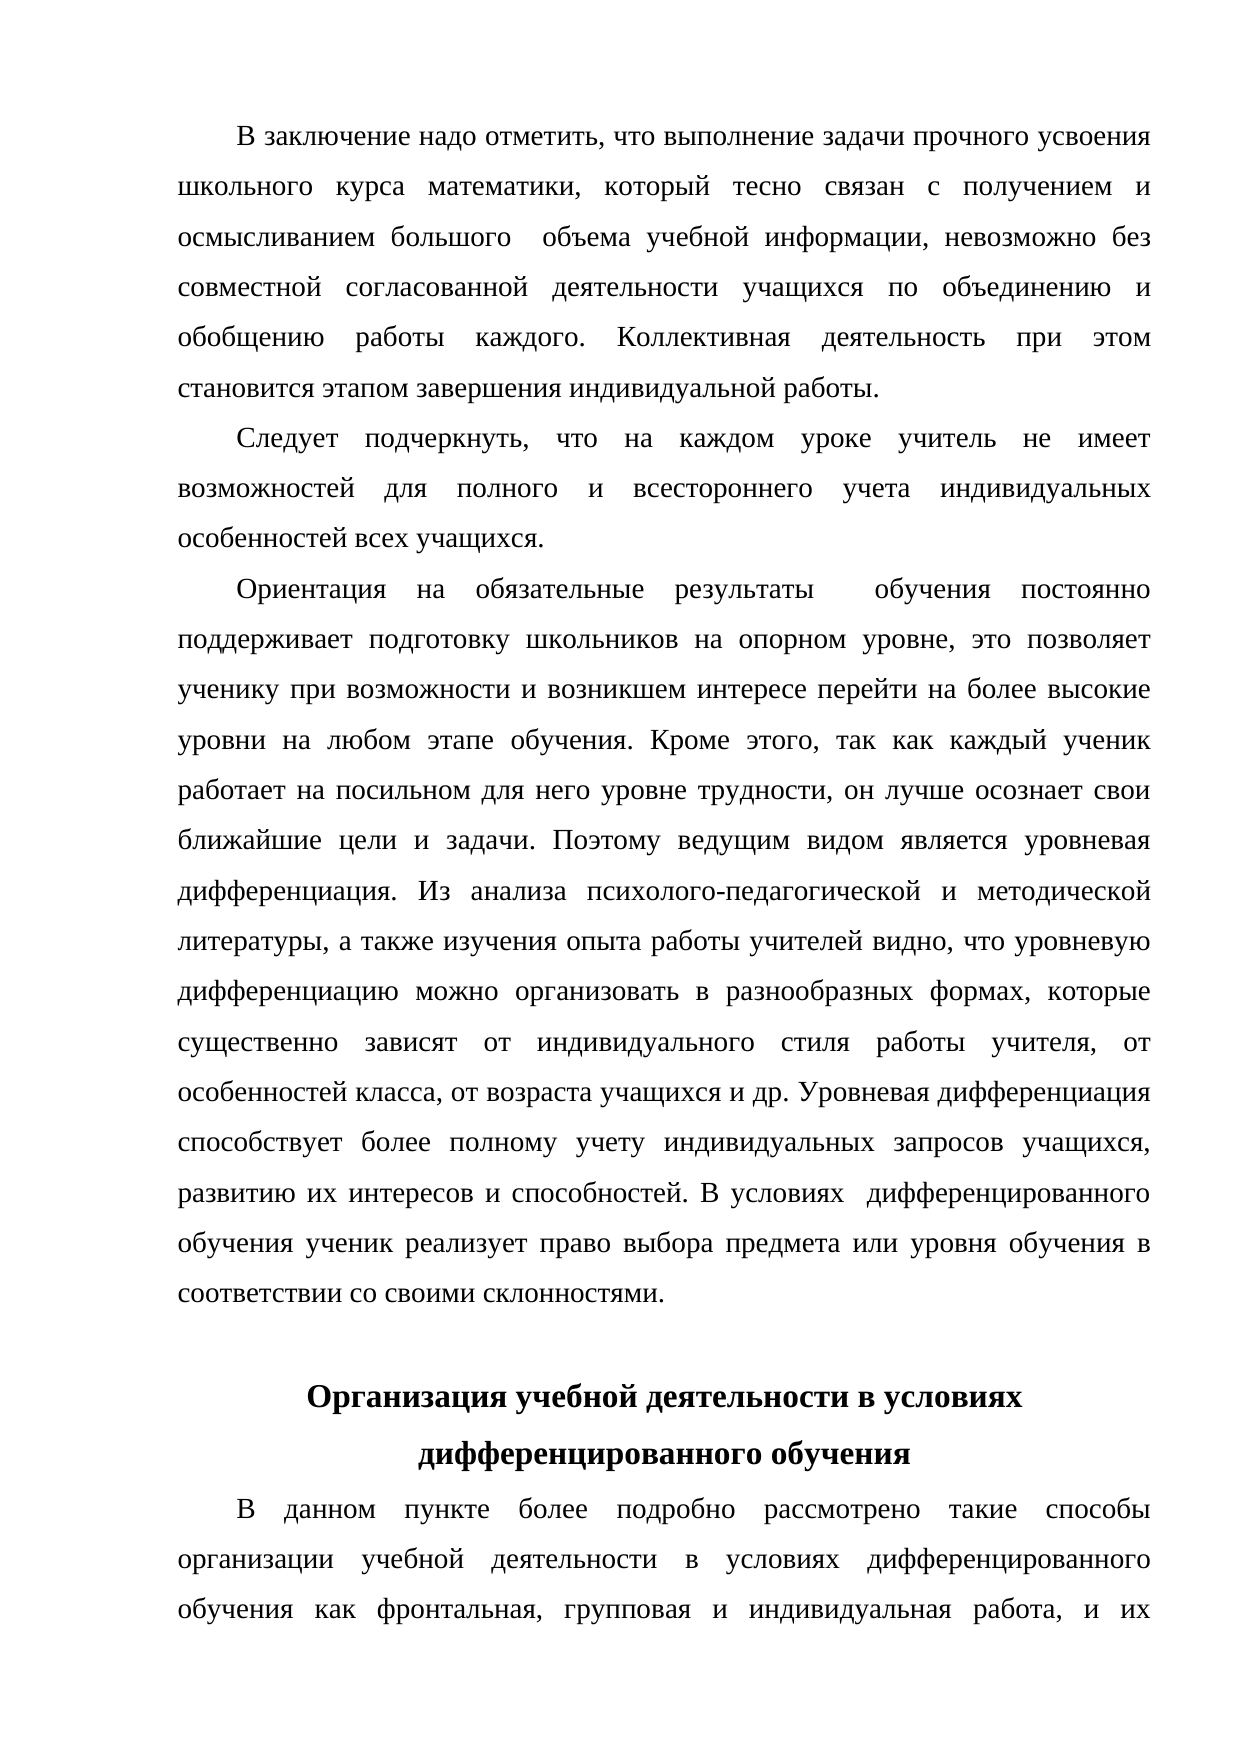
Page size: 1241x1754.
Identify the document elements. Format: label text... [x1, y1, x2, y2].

text В заключение надо отметить, что выполнение задачи прочного усвоения школьного курса математики, который тесно связан с получением и осмысливанием большого объема учебной информации, невозможно без совместной согласованной деятельности учащихся по объединению и обобщению работы каждого. Коллективная деятельность при этом становится этапом завершения индивидуальной работы. [177, 118, 1152, 403]
text Организация учебной деятельности в условиях дифференцированного обучения [177, 1376, 1152, 1472]
text Ориентация на обязательные результаты обучения постоянно поддерживает подготовку школьников на опорном уровне, это позволяет ученику при возможности и возникшем интересе перейти на более высокие уровни на любом этапе обучения. Кроме этого, так как каждый ученик работает на посильном для него уровне трудности, он лучше осознает свои ближайшие цели и задачи. Поэтому ведущим видом является уровневая дифференциация. Из анализа психолого-педагогической и методической литературы, а также изучения опыта работы учителей видно, что уровневую дифференциацию можно организовать в разнообразных формах, которые существенно зависят от индивидуального стиля работы учителя, от особенностей класса, от возраста учащихся и др. Уровневая дифференциация способствует более полному учету индивидуальных запросов учащихся, развитию их интересов и способностей. В условиях дифференцированного обучения ученик реализует право выбора предмета или уровня обучения в соответствии со своими склонностями. [177, 571, 1152, 1309]
text Следует подчеркнуть, что на каждом уроке учитель не имеет возможностей для полного и всестороннего учета индивидуальных особенностей всех учащихся. [177, 420, 1152, 554]
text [177, 1491, 1152, 1625]
